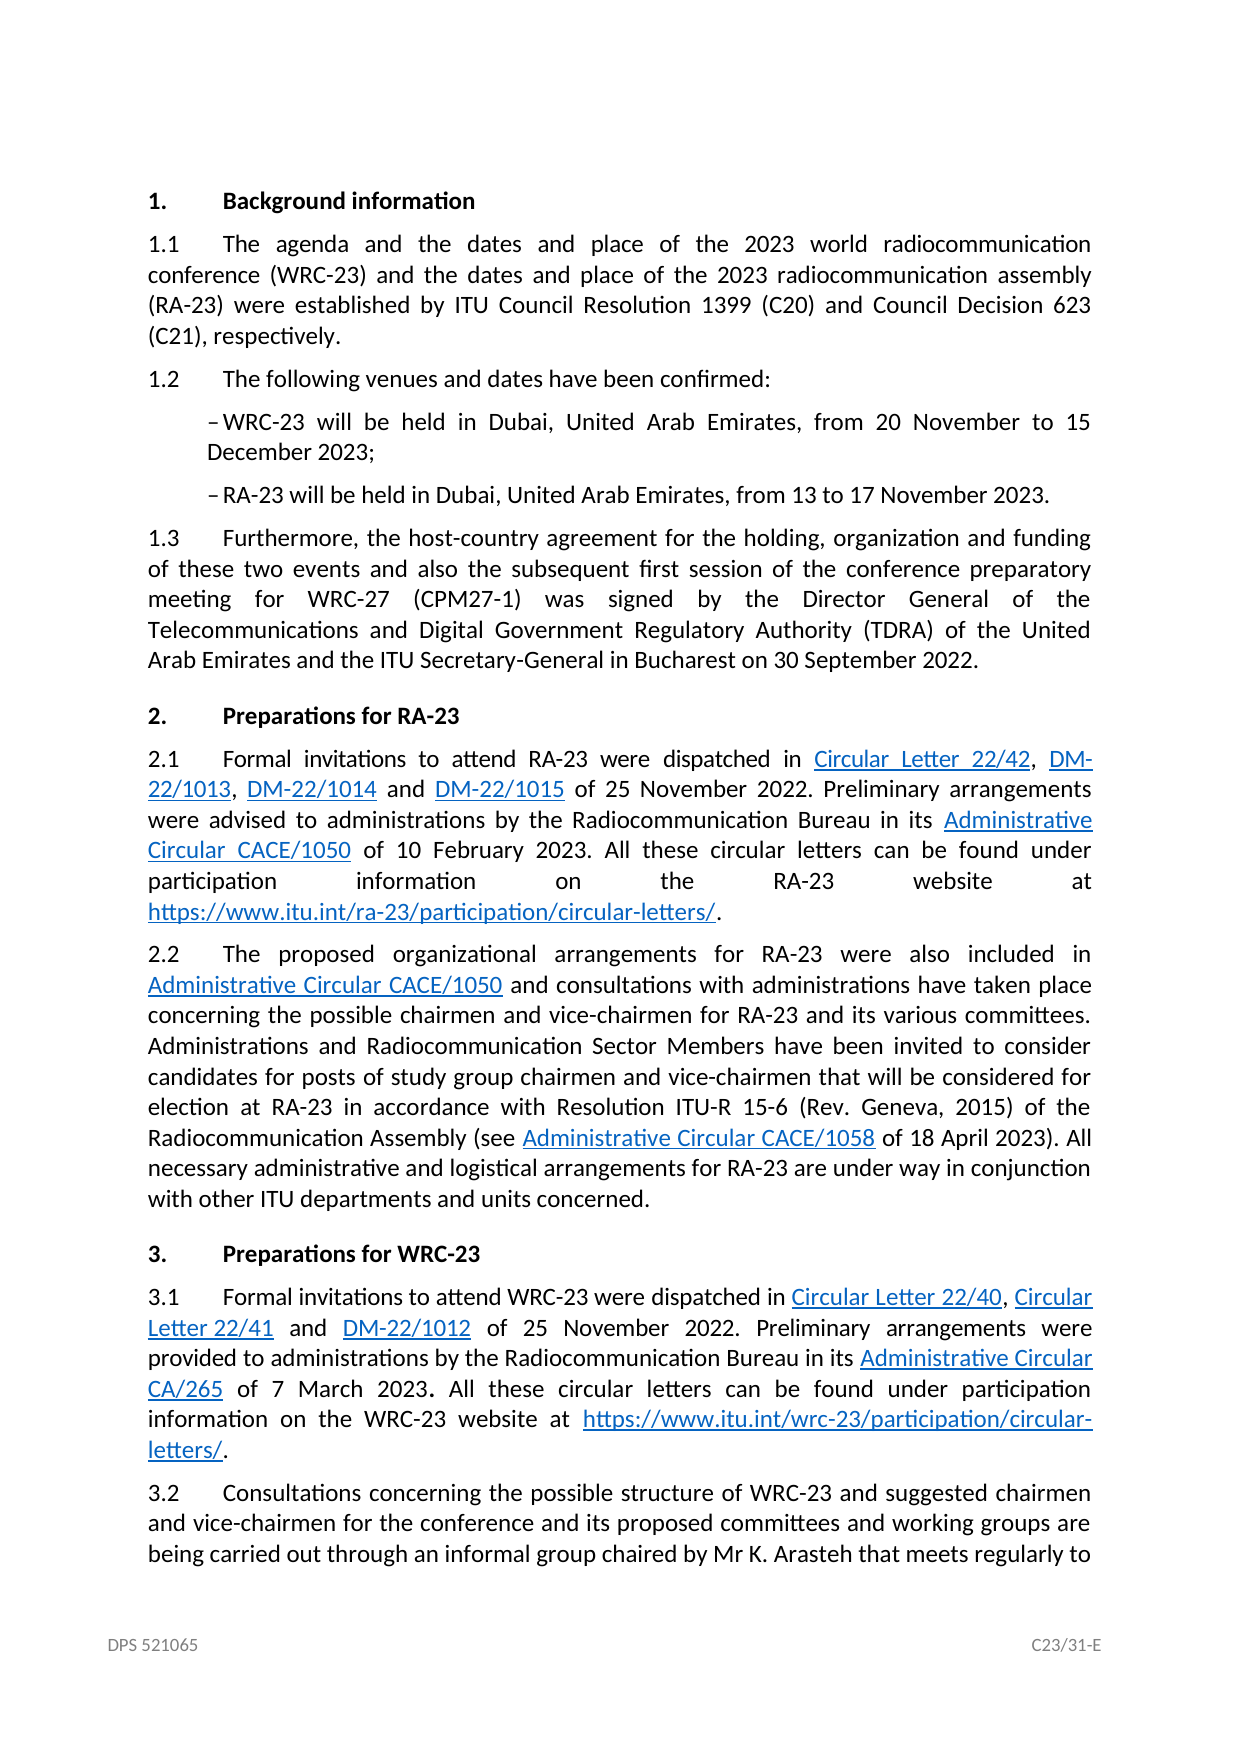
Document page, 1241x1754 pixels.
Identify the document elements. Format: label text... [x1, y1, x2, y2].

text 1.3 Furthermore, the host-country agreement for the holding, organization and funding of these two events and also the subsequent first session of the conference preparatory meeting for WRC-27 (CPM27-1) was signed by the Director General of the Telecommunications and Digital Government Regulatory Authority (TDRA) of the United Arab Emirates and the ITU Secretary-General in Bucharest on 30 September 2022. [148, 522, 1092, 675]
text 1.2 The following venues and dates have been confirmed: [148, 363, 1092, 393]
text 1. Background information [148, 185, 1092, 216]
text – WRC-23 will be held in Dubai, United Arab Emirates, from 20 November to 15 December 2023; [207, 406, 1092, 467]
text 2. Preparations for RA-23 [148, 700, 1092, 731]
text – RA-23 will be held in Dubai, United Arab Emirates, from 13 to 17 November 2023. [207, 479, 1092, 510]
text 1.1 The agenda and the dates and place of the 2023 world radiocommunication conference (WRC-23) and the dates and place of the 2023 radiocommunication assembly (RA-23) were established by ITU Council Resolution 1399 (C20) and Council Decision 623 (C21), respectively. [148, 228, 1092, 350]
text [148, 1477, 1092, 1568]
text 3. Preparations for WRC-23 [148, 1238, 1092, 1269]
text 3.1 Formal invitations to attend WRC-23 were dispatched in Circular Letter 22/40, Circular Letter 22/41 and DM-22/1012 of 25 November 2022. Preliminary arrangements were provided to administrations by the Radiocommunication Bureau in its Administrative Circular CA/265 of 7 March 2023. All these circular letters can be found under participation information on the WRC-23 website at https://www.itu.int/wrc-23/participation/circular-letters/. [148, 1281, 1092, 1464]
text 2.2 The proposed organizational arrangements for RA-23 were also included in Administrative Circular CACE/1050 and consultations with administrations have taken place concerning the possible chairmen and vice-chairmen for RA-23 and its various committees. Administrations and Radiocommunication Sector Members have been invited to consider candidates for posts of study group chairmen and vice-chairmen that will be considered for election at RA-23 in accordance with Resolution ITU-R 15-6 (Rev. Geneva, 2015) of the Radiocommunication Assembly (see Administrative Circular CACE/1058 of 18 April 2023). All necessary administrative and logistical arrangements for RA-23 are under way in conjunction with other ITU departments and units concerned. [148, 939, 1092, 1213]
text 2.1 Formal invitations to attend RA-23 were dispatched in Circular Letter 22/42, DM-22/1013, DM-22/1014 and DM-22/1015 of 25 November 2022. Preliminary arrangements were advised to administrations by the Radiocommunication Bureau in its Administrative Circular CACE/1050 of 10 February 2023. All these circular letters can be found under participation information on the RA-23 website at https://www.itu.int/ra-23/participation/circular-letters/. [148, 743, 1092, 926]
